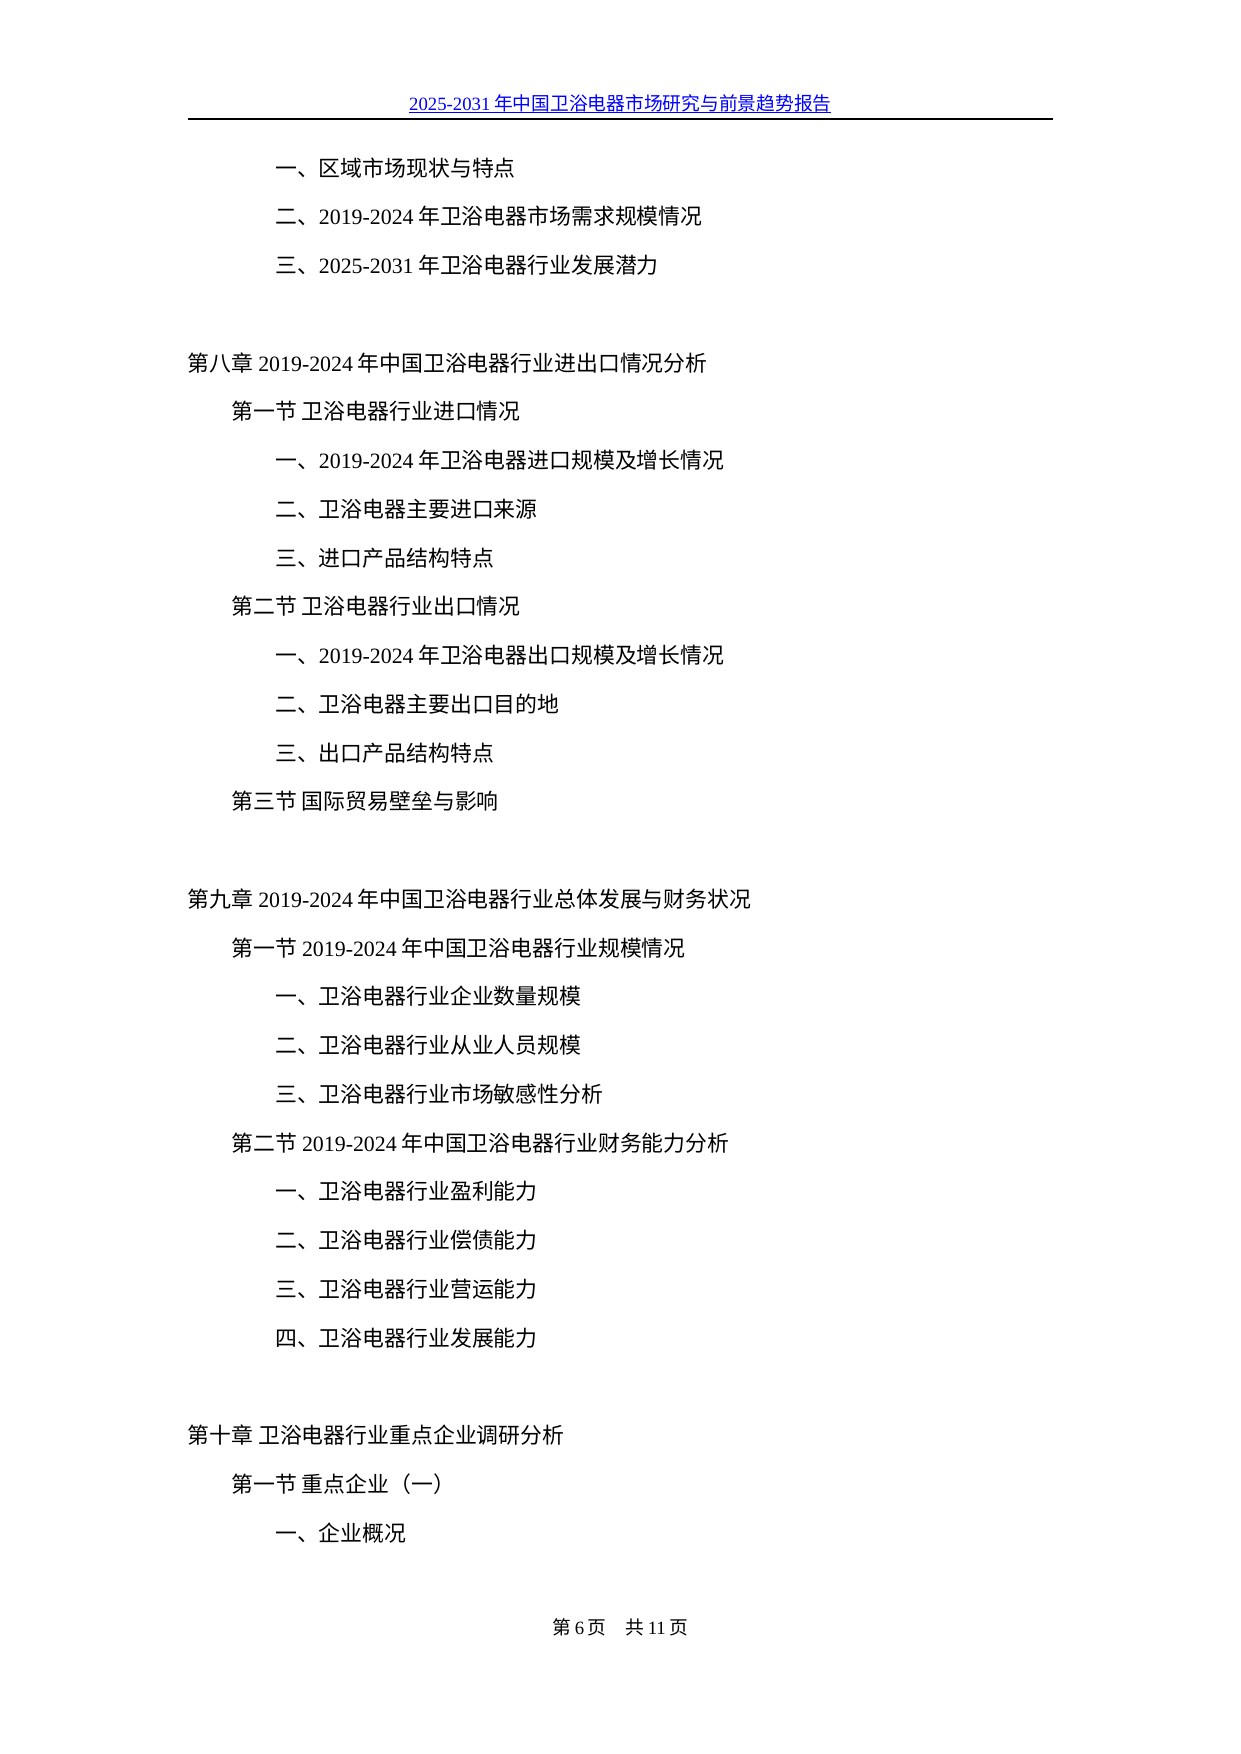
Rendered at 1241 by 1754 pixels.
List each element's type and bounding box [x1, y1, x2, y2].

text [187, 150, 1053, 1548]
